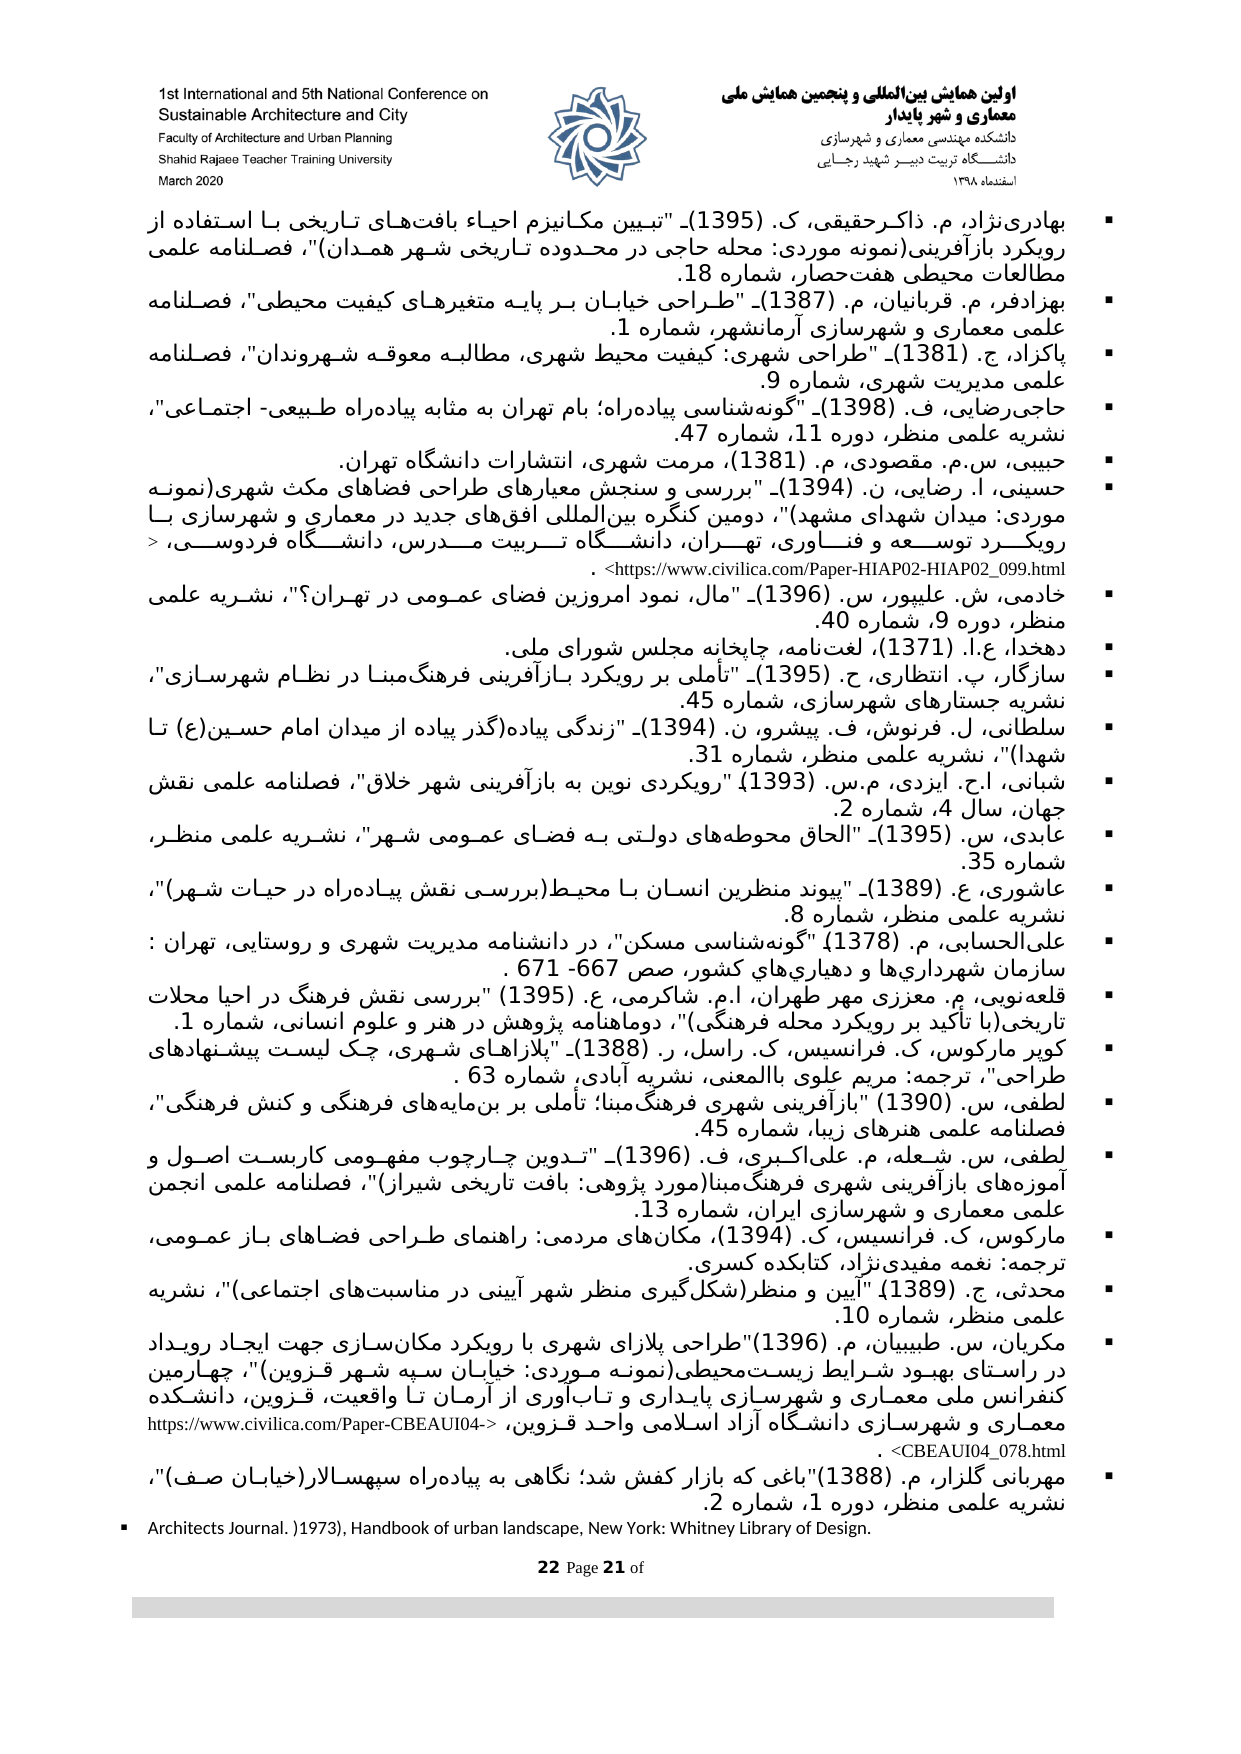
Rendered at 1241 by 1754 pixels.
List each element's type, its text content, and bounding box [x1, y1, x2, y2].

list سازگار، پ. انتظاری، ح. (1395) "تأملی بر رویکرد بازآفرینی فرهنگ‌مبنا در نظام شهرسازی"، نشریه جستارهای شهرسازی، شماره 45. [148, 661, 1104, 714]
list حاجی‌رضایی، ف. (1398) "گونه‌شناسی پیاده‌راه؛ بام تهران به مثابه پیاده‌راه طبیعی- اجتماعی"، نشریه علمی منظر، دوره 11، شماره 47. [148, 394, 1104, 447]
picture [134, 57, 1046, 203]
list عابدی، س. (1395) "الحاق محوطه‌های دولتی به فضای عمومی شهر"، نشریه علمی منظر، شماره 35. [148, 821, 1104, 875]
list مارکوس، ک. فرانسیس، ک. (1394)، مکان‌های مردمی: راهنمای طراحی فضاهای باز عمومی، ترجمه: نغمه مفیدی‌نژاد، کتابکده کسری. [148, 1222, 1104, 1276]
list پاکزاد، ج. (1381) "طراحی شهری: کیفیت محیط شهری، مطالبه معوقه شهروندان"، فصلنامه علمی مدیریت شهری، شماره 9. [148, 340, 1104, 394]
list قلعه‌نویی، م. معززی مهر طهران، ا.م. شاکرمی، ع. (1395) "بررسی نقش فرهنگ در احیا محلات تاریخی(با تأکید بر رویکرد محله فرهنگی)"، دوماهنامه پژوهش در هنر و علوم انسانی، شماره 1. [148, 982, 1104, 1035]
list سلطانی، ل. فرنوش، ف. پیشرو، ن. (1394) "زندگی پیاده(گذر پیاده از میدان امام حسین(ع) تا شهدا)"، نشریه علمی منظر، شماره 31. [148, 714, 1104, 768]
list مهربانی گلزار، م. (1388)"باغی که بازار کفش شد؛ نگاهی به پیاده‌راه سپهسالار(خیابان صف)"، نشریه علمی منظر، دوره 1، شماره 2. [148, 1463, 1104, 1516]
list بهزادفر، م. قربانیان، م. (1387) "طراحی خیابان بر پایه متغیرهای کیفیت محیطی"، فصلنامه علمی معماری و شهرسازی آرمانشهر، شماره 1. [148, 287, 1104, 340]
list حبیبی، س.م. مقصودی، م. (1381)، مرمت شهری، انتشارات دانشگاه تهران. [148, 447, 1104, 474]
list علی‌الحسابی، م. (1378) "گونه‌شناسی مسکن"، در دانشنامه مدیریت شهری و روستایی، تهران : سازمان شهرداري‌ها و دهياري‌هاي كشور، صص 667- 671 . [148, 928, 1104, 982]
list بهادری‌نژاد، م. ذاکرحقیقی، ک. (1395) "تبیین مکانیزم احیاء بافت‌های تاریخی با استفاده از رویکرد بازآفرینی(نمونه موردی: محله حاجی در محدوده تاریخی شهر همدان)"، فصلنامه علمی مطالعات محیطی هفت‌حصار، شماره 18. [148, 207, 1104, 287]
list کوپر مارکوس، ک. فرانسیس، ک. راسل، ر. (1388) "پلازاهای شهری، چک لیست پیشنهادهای طراحی"، ترجمه: مریم علوی باالمعنی، نشریه آبادی، شماره 63 . [148, 1035, 1104, 1089]
list لطفی، س. شعله، م. علی‌اکبری، ف. (1396) "تدوین چارچوب مفهومی کاربست اصول و آموزه‌های بازآفرینی شهری فرهنگ‌مبنا(مورد پژوهی: بافت تاریخی شیراز)"، فصلنامه علمی انجمن علمی معماری و شهرسازی ایران، شماره 13. [148, 1142, 1104, 1222]
list حسینی، ا. رضایی، ن. (1394) "بررسی و سنجش معیارهای طراحی فضاهای مکث شهری(نمونه موردی: میدان شهدای مشهد)"، دومین کنگره بین‌المللی افق‌های جدید در معماری و شهرسازی با رویکرد توسعه و فناوری، تهران، دانشگاه تربیت مدرس، دانشگاه فردوسی، <https://www.civilica.com/Paper-HIAP02-HIAP02_099.html> . [148, 474, 1104, 581]
list خادمی، ش. علیپور، س. (1396) "مال، نمود امروزین فضای عمومی در تهران؟"، نشریه علمی منظر، دوره 9، شماره 40. [148, 581, 1104, 634]
list دهخدا، ع.‌ا. (1371)، لغت‌نامه، چاپخانه مجلس شورای ملی. [148, 634, 1104, 661]
list مکریان، س. طبیبیان، م. (1396)"طراحی پلازای شهری با رویکرد مکان‌سازی جهت ایجاد رویداد در راستای بهبود شرایط زیست‌محیطی(نمونه موردی: خیابان سپه شهر قزوین)"، چهارمین کنفرانس ملی معماری و شهرسازی پایداری و تاب‌آوری از آرمان تا واقعیت، قزوین، دانشکده معماری و شهرسازی دانشگاه آزاد اسلامی واحد قزوین، <https://www.civilica.com/Paper-CBEAUI04-CBEAUI04_078.html> . [148, 1329, 1104, 1463]
list عاشوری، ع. (1389) "پیوند منظرین انسان با محیط(بررسی نقش پیاده‌راه در حیات شهر)"، نشریه علمی منظر، شماره 8. [148, 875, 1104, 928]
list محدثی، ج. (1389) "آیین و منظر(شکل‌گیری منظر شهر آیینی در مناسبت‌های اجتماعی)"، نشریه علمی منظر، شماره 10. [148, 1276, 1104, 1329]
list Architects Journal. )1973), Handbook of urban landscape, New York: Whitney Library of Design. [119, 1516, 1063, 1539]
list لطفی، س. (1390) "بازآفرینی شهری فرهنگ‌مبنا؛ تأملی بر بن‌مایه‌های فرهنگی و کنش فرهنگی"، فصلنامه علمی هنرهای زیبا، شماره 45. [148, 1089, 1104, 1142]
list شبانی، ا.ح. ایزدی، م.س. (1393) "رویکردی نوین به بازآفرینی شهر خلاق"، فصلنامه علمی نقش جهان، سال 4، شماره 2. [148, 768, 1104, 821]
